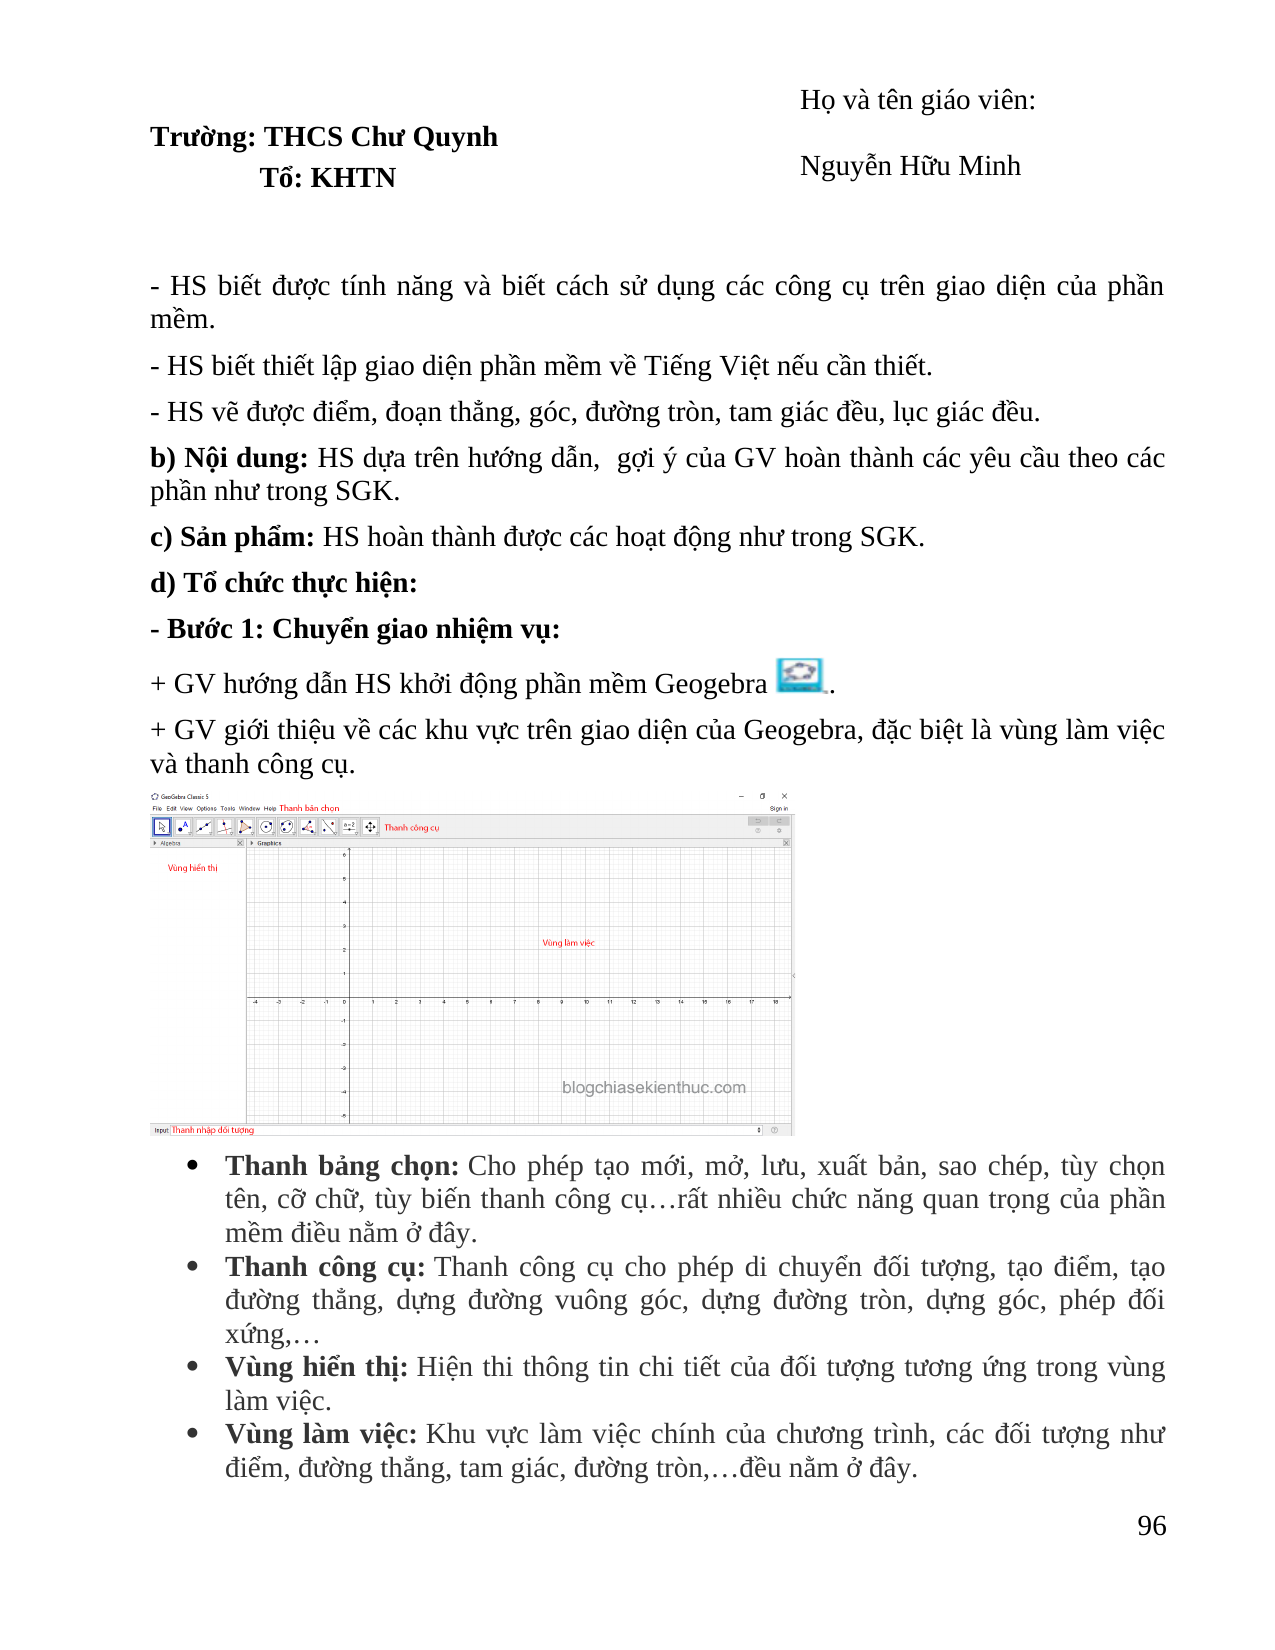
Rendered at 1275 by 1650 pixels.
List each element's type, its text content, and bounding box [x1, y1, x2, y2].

text - Bước 1: Chuyển giao nhiệm vụ: [150, 611, 1167, 645]
list Vùng làm việc: Khu vực làm việc chính của chương trình, các đối tượng như điểm, đường thẳng, tam giác, đường tròn,…đều nằm ở đây. [187, 1417, 1167, 1484]
picture [150, 791, 796, 1136]
text + GV giới thiệu về các khu vực trên giao diện của Geogebra, đặc biệt là vùng làm việc và thanh công cụ. [150, 712, 1167, 779]
text d) Tổ chức thực hiện: [150, 565, 1167, 599]
text - HS biết được tính năng và biết cách sử dụng các công cụ trên giao diện của phần mềm. [150, 268, 1167, 335]
text - HS biết thiết lập giao diện phần mềm về Tiếng Việt nếu cần thiết. [150, 348, 1167, 381]
picture [775, 657, 829, 694]
list Thanh bảng chọn: Cho phép tạo mới, mở, lưu, xuất bản, sao chép, tùy chọn tên, cỡ chữ, tùy biến thanh công cụ…rất nhiều chức năng quan trọng của phần mềm điều nằm ở đây. [187, 1148, 1167, 1249]
text c) Sản phẩm: HS hoàn thành được các hoạt động như trong SGK. [150, 519, 1167, 553]
text b) Nội dung: HS dựa trên hướng dẫn, gợi ý của GV hoàn thành các yêu cầu theo các phần như trong SGK. [150, 440, 1167, 507]
list Vùng hiển thị: Hiện thi thông tin chi tiết của đối tượng tương ứng trong vùng làm việc. [187, 1349, 1167, 1417]
list Thanh công cụ: Thanh công cụ cho phép di chuyển đối tượng, tạo điểm, tạo đường thẳng, dựng đường vuông góc, dựng đường tròn, dựng góc, phép đối xứng,… [187, 1249, 1167, 1349]
text + GV hướng dẫn HS khởi động phần mềm Geogebra . [150, 657, 1167, 700]
text - HS vẽ được điểm, đoạn thẳng, góc, đường tròn, tam giác đều, lục giác đều. [150, 394, 1167, 427]
